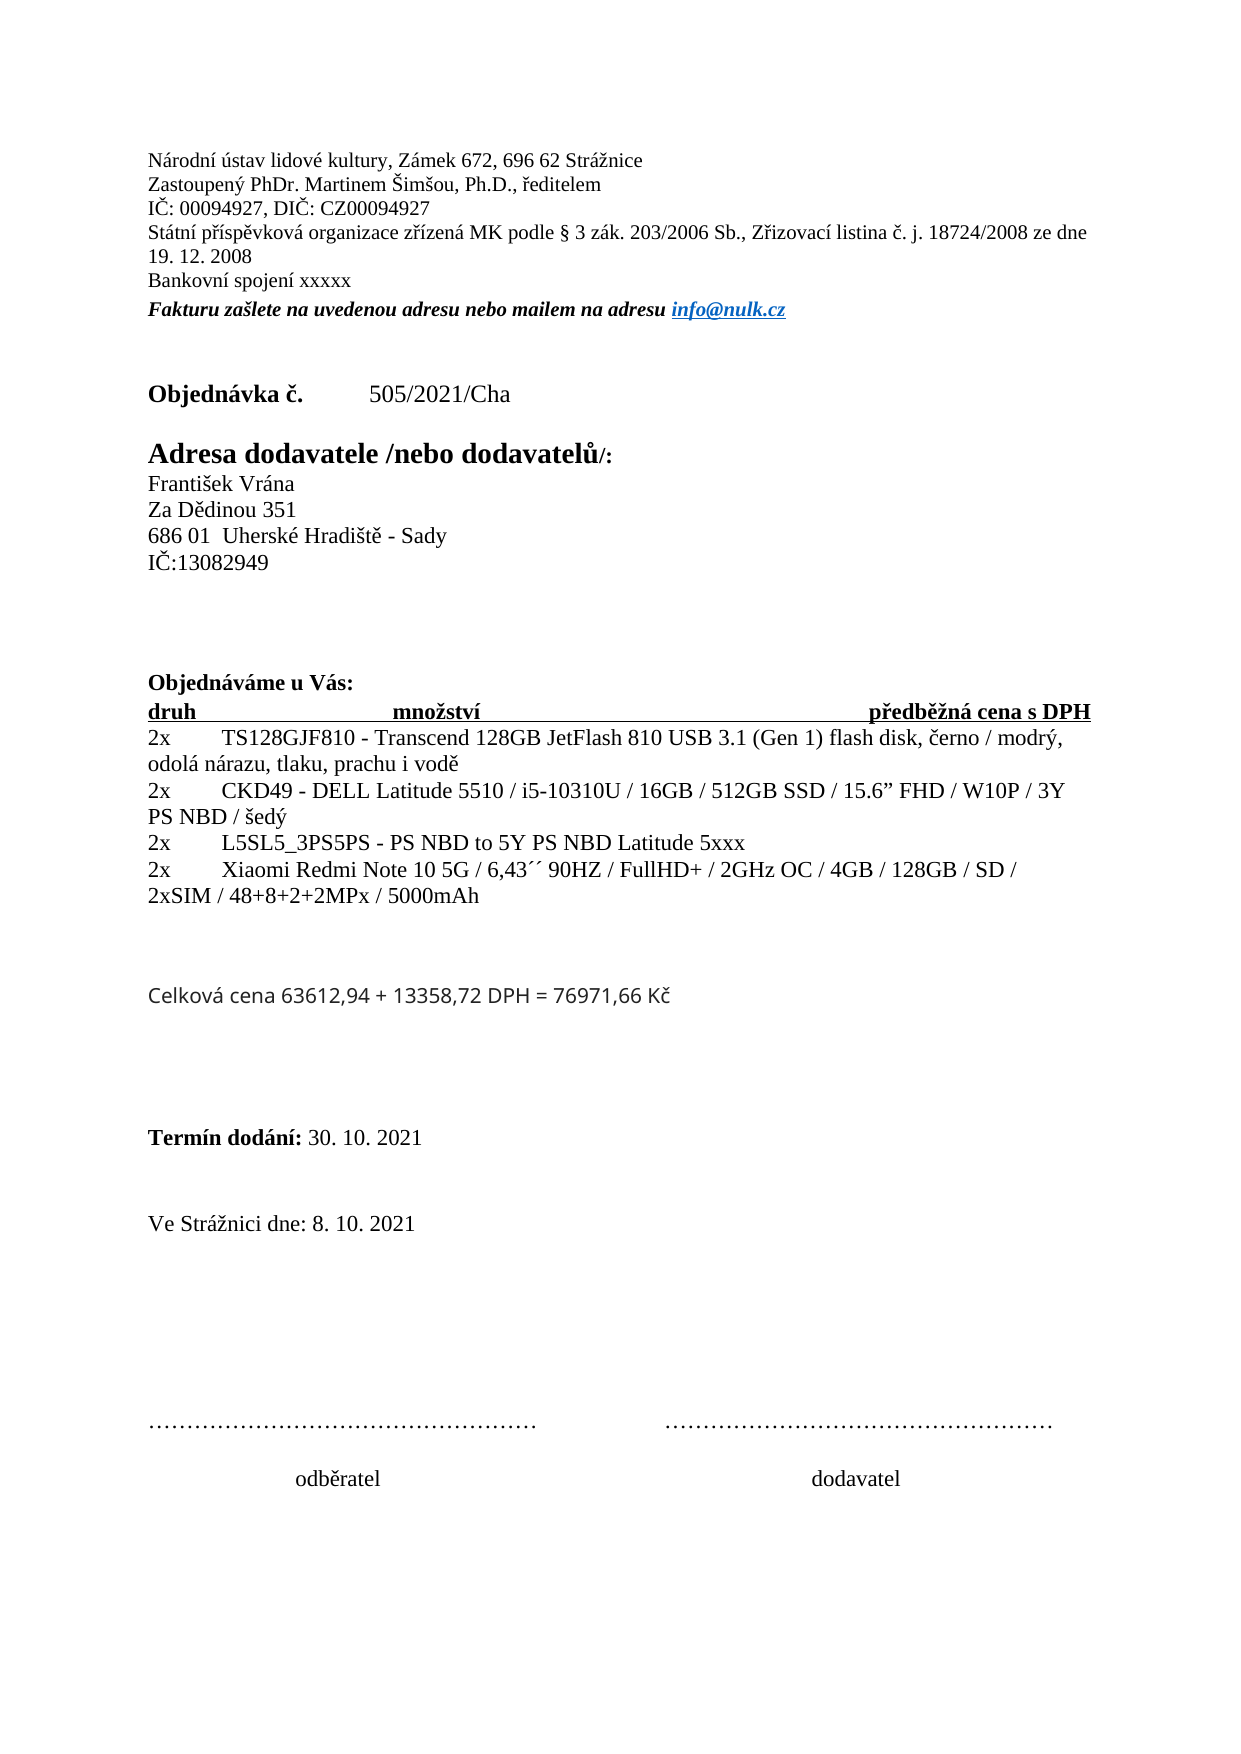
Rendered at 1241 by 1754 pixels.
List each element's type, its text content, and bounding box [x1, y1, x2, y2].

text Zastoupený PhDr. Martinem Šimšou, Ph.D., ředitelem [148, 172, 1093, 196]
text Celková cena 63612,94 + 13358,72 DPH = 76971,66 Kč [148, 981, 1093, 1009]
text Za Dědinou 351 [148, 496, 1093, 522]
text druh množství předběžná cena s DPH [148, 695, 1093, 724]
text Objednáváme u Vás: [148, 669, 1093, 695]
text odběratel dodavatel [221, 1463, 1093, 1520]
text Fakturu zašlete na uvedenou adresu nebo mailem na adresu info@nulk.cz [148, 292, 1093, 321]
text Bankovní spojení xxxxx [148, 268, 1093, 292]
text IČ:13082949 [148, 549, 1093, 575]
text Národní ústav lidové kultury, Zámek 672, 696 62 Strážnice [148, 148, 1093, 172]
text 2x Xiaomi Redmi Note 10 5G / 6,43´´ 90HZ / FullHD+ / 2GHz OC / 4GB / 128GB / SD / 2xSIM / 48+8+2+2MPx / 5000mAh [148, 856, 1093, 908]
text 686 01 Uherské Hradiště - Sady [148, 522, 1093, 549]
text …………………………………………… …………………………………………… [148, 1405, 1093, 1463]
text Státní příspěvková organizace zřízená MK podle § 3 zák. 203/2006 Sb., Zřizovací listina č. j. 18724/2008 ze dne 19. 12. 2008 [148, 220, 1093, 268]
text Termín dodání: 30. 10. 2021 [148, 1121, 1093, 1150]
text 2x CKD49 - DELL Latitude 5510 / i5-10310U / 16GB / 512GB SSD / 15.6” FHD / W10P / 3Y PS NBD / šedý [148, 777, 1093, 829]
text IČ: 00094927, DIČ: CZ00094927 [148, 196, 1093, 220]
text 2x TS128GJF810 - Transcend 128GB JetFlash 810 USB 3.1 (Gen 1) flash disk, černo / modrý, odolá nárazu, tlaku, prachu i vodě [148, 724, 1093, 777]
text 2x L5SL5_3PS5PS - PS NBD to 5Y PS NBD Latitude 5xxx [148, 829, 1093, 856]
text Adresa dodavatele /nebo dodavatelů/: [148, 436, 1093, 470]
text Objednávka č. 505/2021/Cha [148, 378, 1093, 407]
text František Vrána [148, 470, 1093, 496]
text Ve Strážnici dne: 8. 10. 2021 [148, 1208, 1093, 1237]
